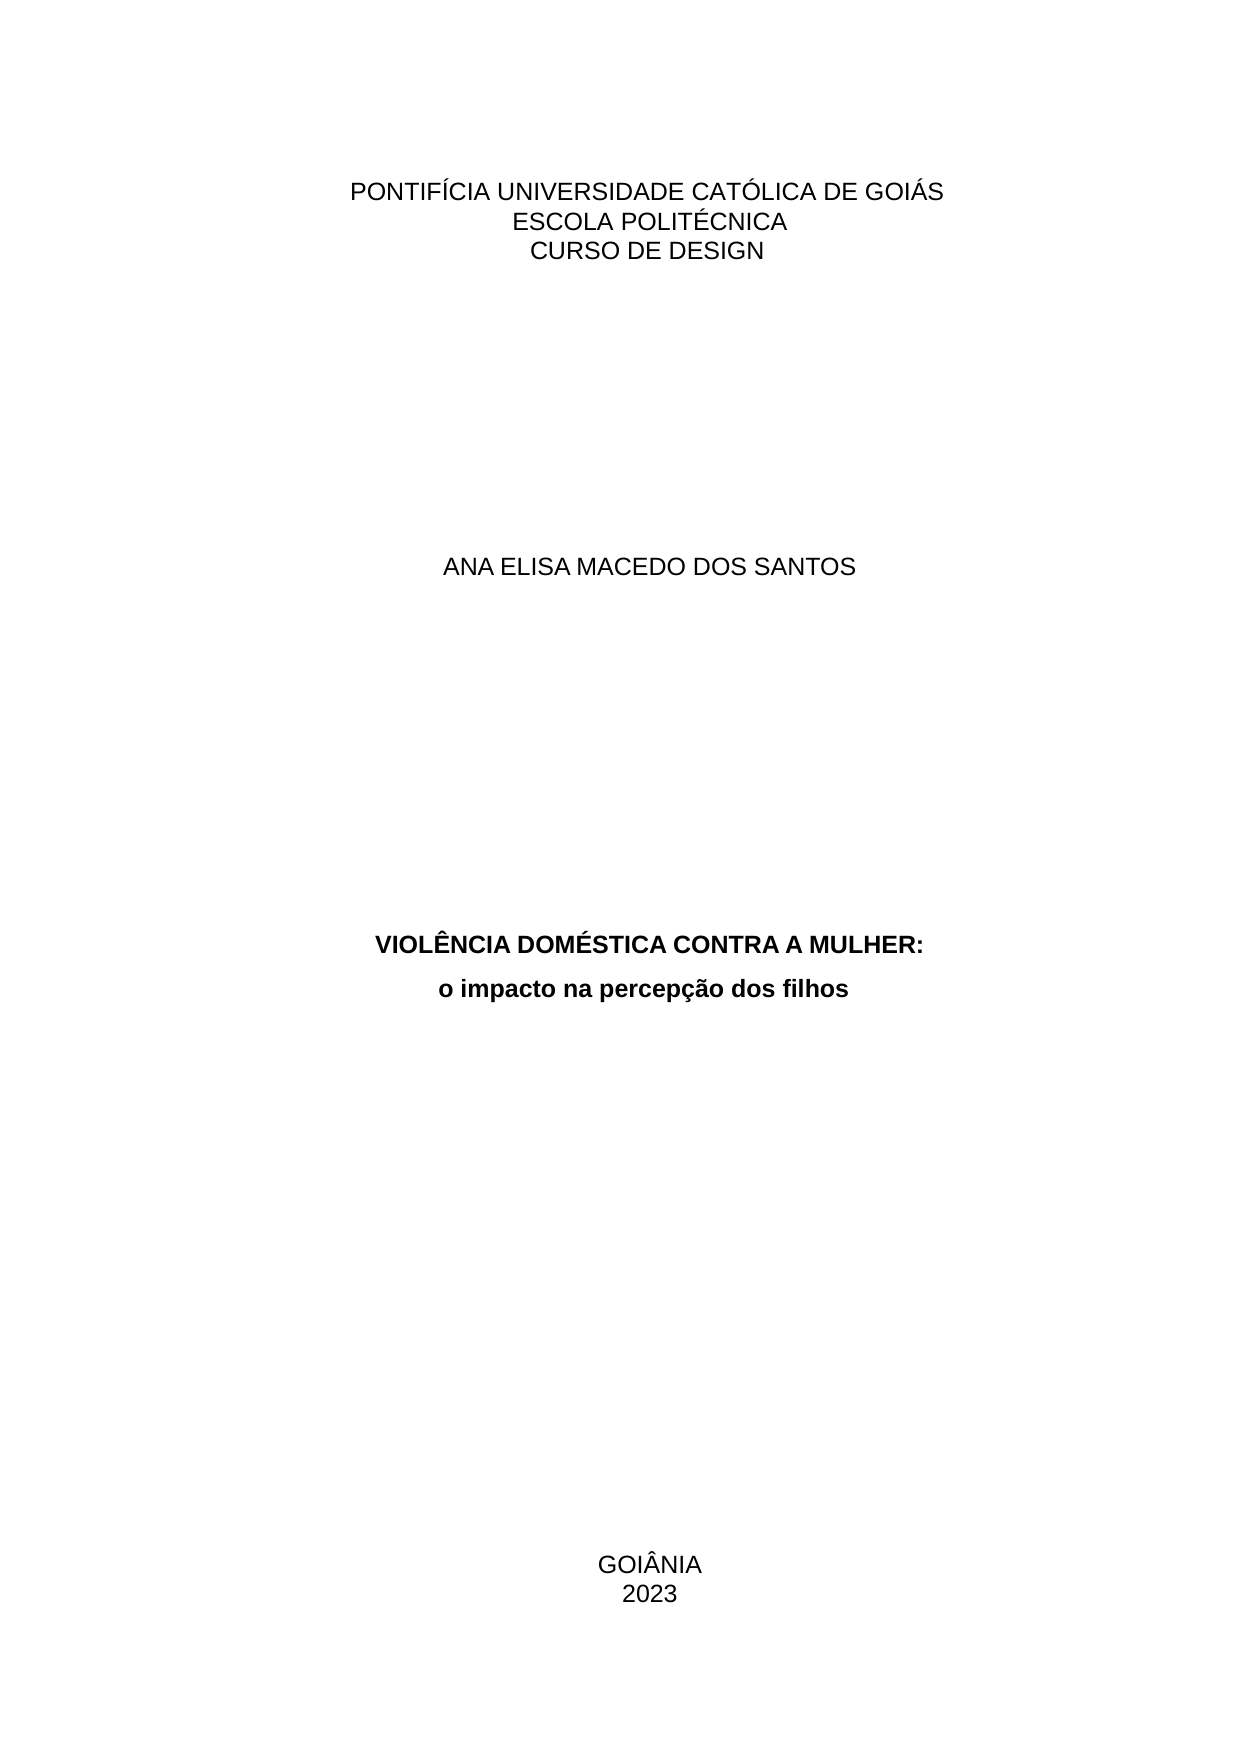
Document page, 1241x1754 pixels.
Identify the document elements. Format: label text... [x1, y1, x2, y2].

text VIOLÊNCIA DOMÉSTICA CONTRA A MULHER: [177, 931, 1122, 959]
text PONTIFÍCIA UNIVERSIDADE CATÓLICA DE GOIÁS [177, 177, 1122, 206]
text ESCOLA POLITÉCNICA [177, 207, 1122, 235]
text ANA ELISA MACEDO DOS SANTOS [177, 552, 1122, 581]
text o impacto na percepção dos filhos [177, 974, 1122, 1003]
text CURSO DE DESIGN [177, 236, 1122, 265]
text GOIÂNIA [177, 1549, 1122, 1578]
text 2023 [177, 1579, 1122, 1608]
